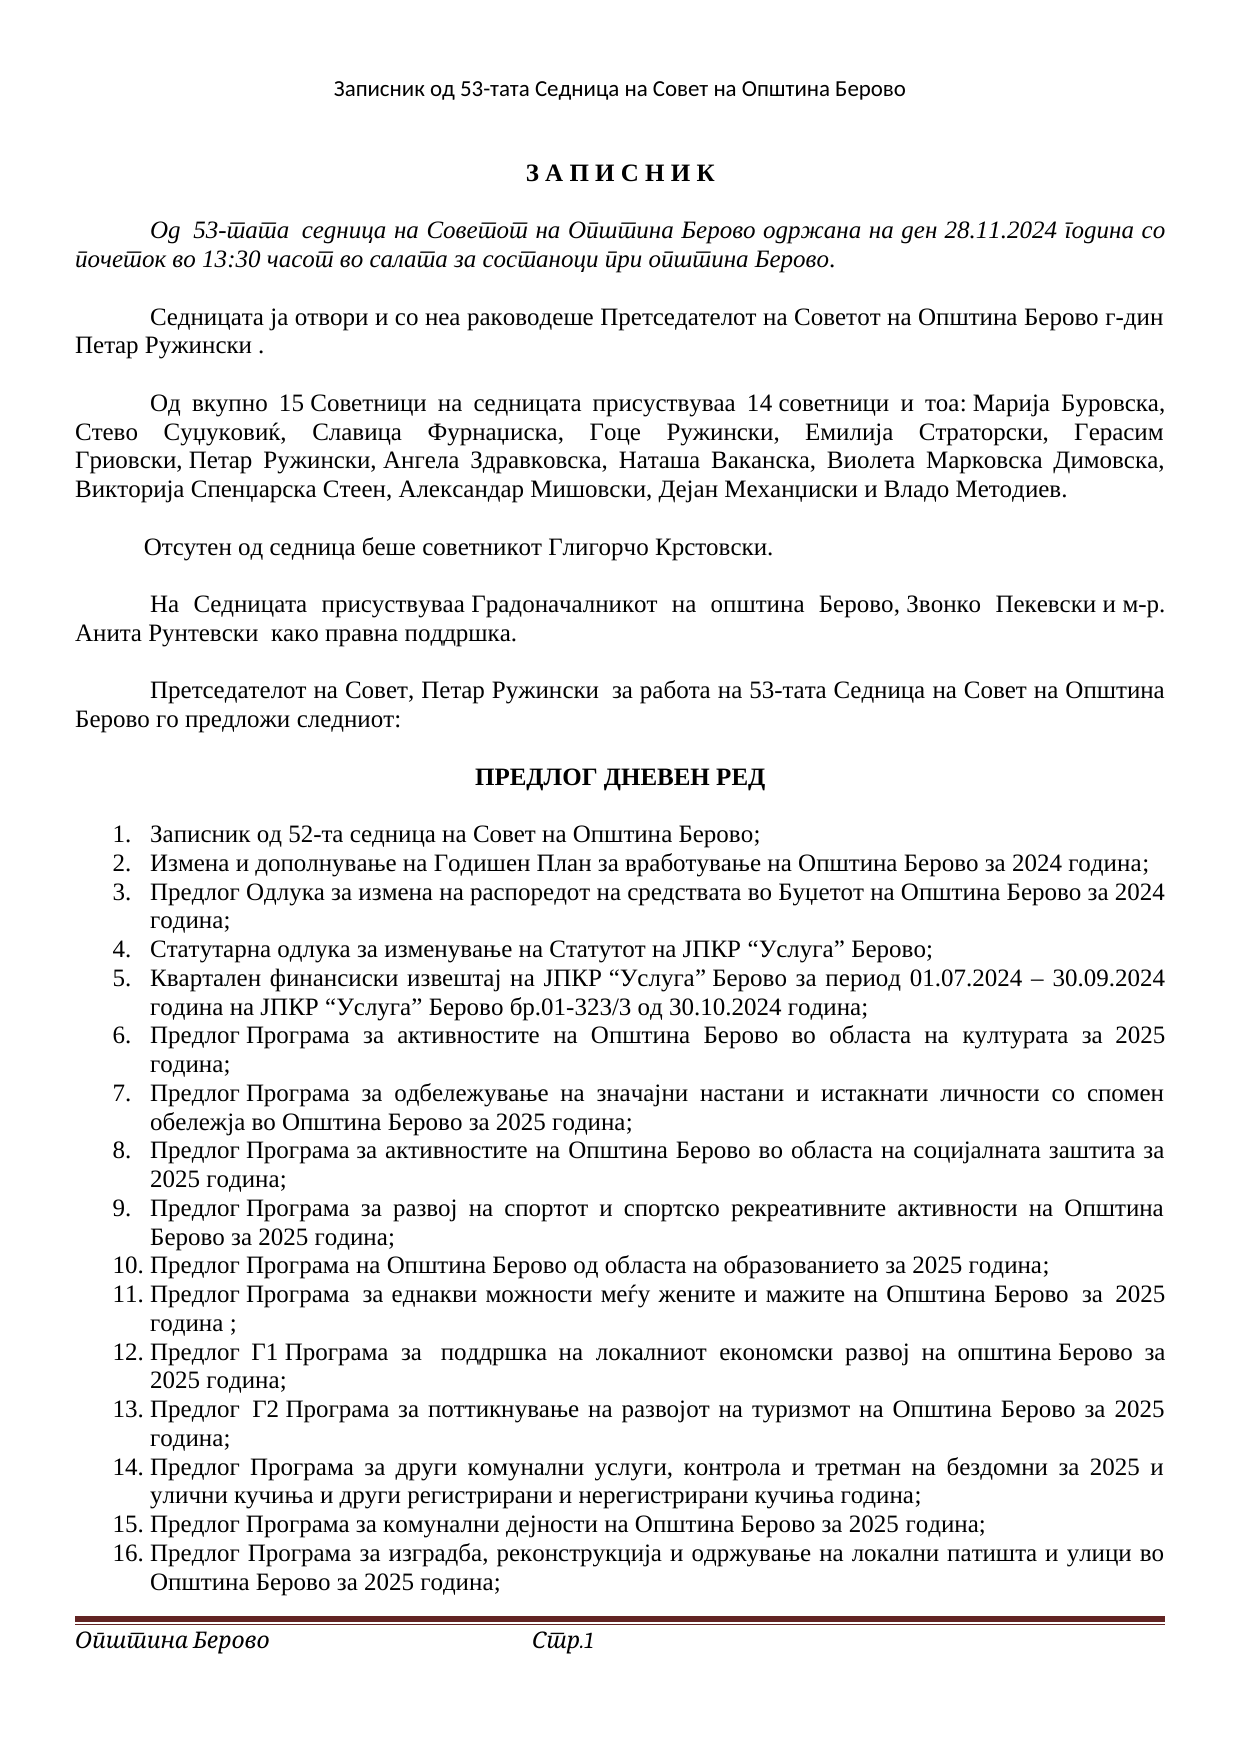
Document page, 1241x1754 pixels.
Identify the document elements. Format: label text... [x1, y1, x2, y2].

list Предлог Г2 Програма за поттикнување на развојот на туризмот на Општина Берово за 2025 година; [112, 1394, 1165, 1452]
list Квартален финансиски извештај на ЈПКР “Услуга” Берово за период 01.07.2024 – 30.09.2024 година на ЈПКР “Услуга” Берово бр.01-323/3 од 30.10.2024 година; [112, 963, 1165, 1020]
text Претседателот на Совет, Петар Ружински за работа на 53-тата Седница на Совет на Општина Берово го предложи следниот: [75, 675, 1165, 733]
list Записник од 52-та седница на Совет на Општина Берово; [112, 819, 1165, 848]
list Предлог Програма за други комунални услуги, контрола и третман на бездомни за 2025 и улични кучиња и други регистрирани и нерегистрирани кучиња година; [112, 1452, 1165, 1509]
text Седницата ја отвори и со неа раководеше Претседателот на Советот на Општина Берово г-дин Петар Ружински . [75, 302, 1165, 359]
text На Седницата присуствуваa Градоначалникот на општина Берово, Звонко Пекевски и м-р. Анита Рунтевски како правна поддршка. [75, 589, 1165, 647]
list Предлог Програма за активностите на Општина Берово во областа на културата за 2025 година; [112, 1020, 1165, 1078]
list Статутарна одлука за изменување на Статутот на ЈПКР “Услуга” Берово; [112, 934, 1165, 963]
list Измена и дополнување на Годишен План за вработување на Општина Берово за 2024 година; [112, 848, 1165, 877]
list Предлог Програма за одбележување на значајни настани и истакнати личности со спомен обележја во Општина Берово за 2025 година; [112, 1078, 1165, 1135]
text ПРЕДЛОГ ДНЕВЕН РЕД [75, 762, 1165, 790]
text З А П И С Н И К [75, 158, 1165, 187]
list Предлог Програма за еднакви можности меѓу жените и мажите на Општина Берово за 2025 година ; [112, 1279, 1165, 1337]
text Од вкупно 15 Советници на седницата присуствуваа 14 советници и тоа: Марија Буровска, Стево Суџуковиќ, Славица Фурнаџиска, Гоце Ружински, Емилија Страторски, Герасим Гриовски, Петар Ружински, Ангела Здравковска, Наташа Ваканска, Виолета Марковска Димовска, Викторија Спенџарска Стеен, Александар Мишовски, Дејан Механџиски и Владо Методиев. [75, 388, 1165, 503]
list Предлог Програма за развој на спортот и спортско рекреативните активности на Општина Берово за 2025 година; [112, 1193, 1165, 1250]
list Предлог Г1 Програма за поддршка на локалниот економски развој на општина Берово за 2025 година; [112, 1337, 1165, 1394]
list Предлог Програма за активностите на Општина Берово во областа на социјалната заштита за 2025 година; [112, 1135, 1165, 1193]
text Отсутен од седница беше советникот Глигорчо Крстовски. [75, 532, 1165, 560]
list Предлог Oдлука за измена на распоредот на средствата во Буџетот на Општина Берово за 2024 година; [112, 877, 1165, 934]
list Предлог Програма за изградба, реконструкција и одржување на локални патишта и улици во Општина Берово за 2025 година; [112, 1538, 1165, 1595]
text Од 53-тата седница на Советот на Општина Берово одржана на ден 28.11.2024 година со почеток во 13:30 часот во салата за состаноци при општина Берово. [75, 215, 1165, 273]
list Предлог Програма за комунални дејности на Општина Берово за 2025 година; [112, 1509, 1165, 1538]
list Предлог Програма на Општина Берово од областа на образованието за 2025 година; [112, 1250, 1165, 1279]
